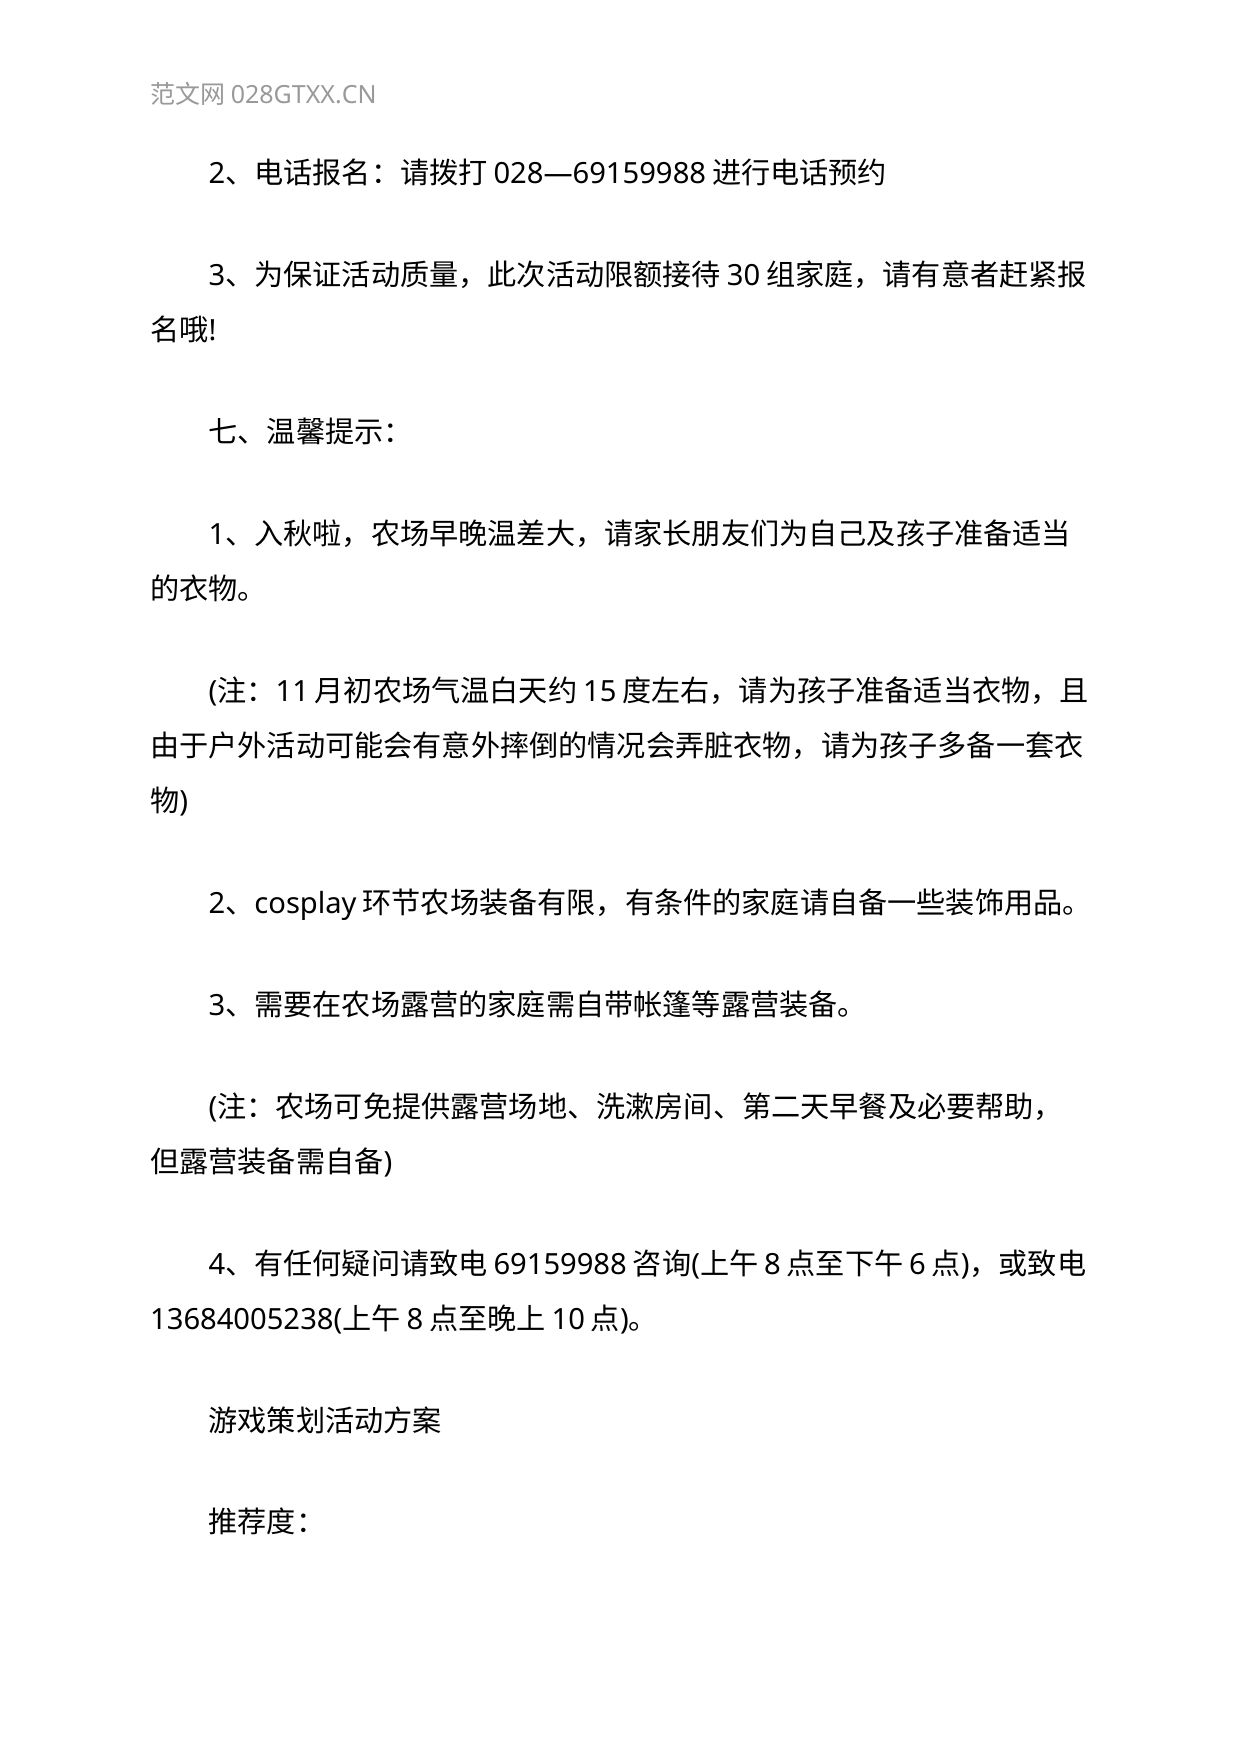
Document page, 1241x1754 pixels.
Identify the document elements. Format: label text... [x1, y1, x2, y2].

text 七、温馨提示： [150, 409, 1090, 451]
text 3、需要在农场露营的家庭需自带帐篷等露营装备。 [150, 981, 1090, 1024]
text 4、有任何疑问请致电69159988咨询(上午8点至下午6点)，或致电13684005238(上午8点至晚上10点)。 [150, 1240, 1090, 1338]
text (注：农场可免提供露营场地、洗漱房间、第二天早餐及必要帮助，但露营装备需自备) [150, 1083, 1090, 1181]
text 2、cosplay环节农场装备有限，有条件的家庭请自备一些装饰用品。 [150, 879, 1090, 922]
text 1、入秋啦，农场早晚温差大，请家长朋友们为自己及孩子准备适当的衣物。 [150, 511, 1090, 608]
text (注：11月初农场气温白天约15度左右，请为孩子准备适当衣物，且由于户外活动可能会有意外摔倒的情况会弄脏衣物，请为孩子多备一套衣物) [150, 667, 1090, 820]
text 3、为保证活动质量，此次活动限额接待30组家庭，请有意者赶紧报名哦! [150, 252, 1090, 349]
text 推荐度： [150, 1499, 1090, 1541]
text 2、电话报名：请拨打028—69159988进行电话预约 [150, 150, 1090, 192]
text 游戏策划活动方案 [150, 1397, 1090, 1439]
